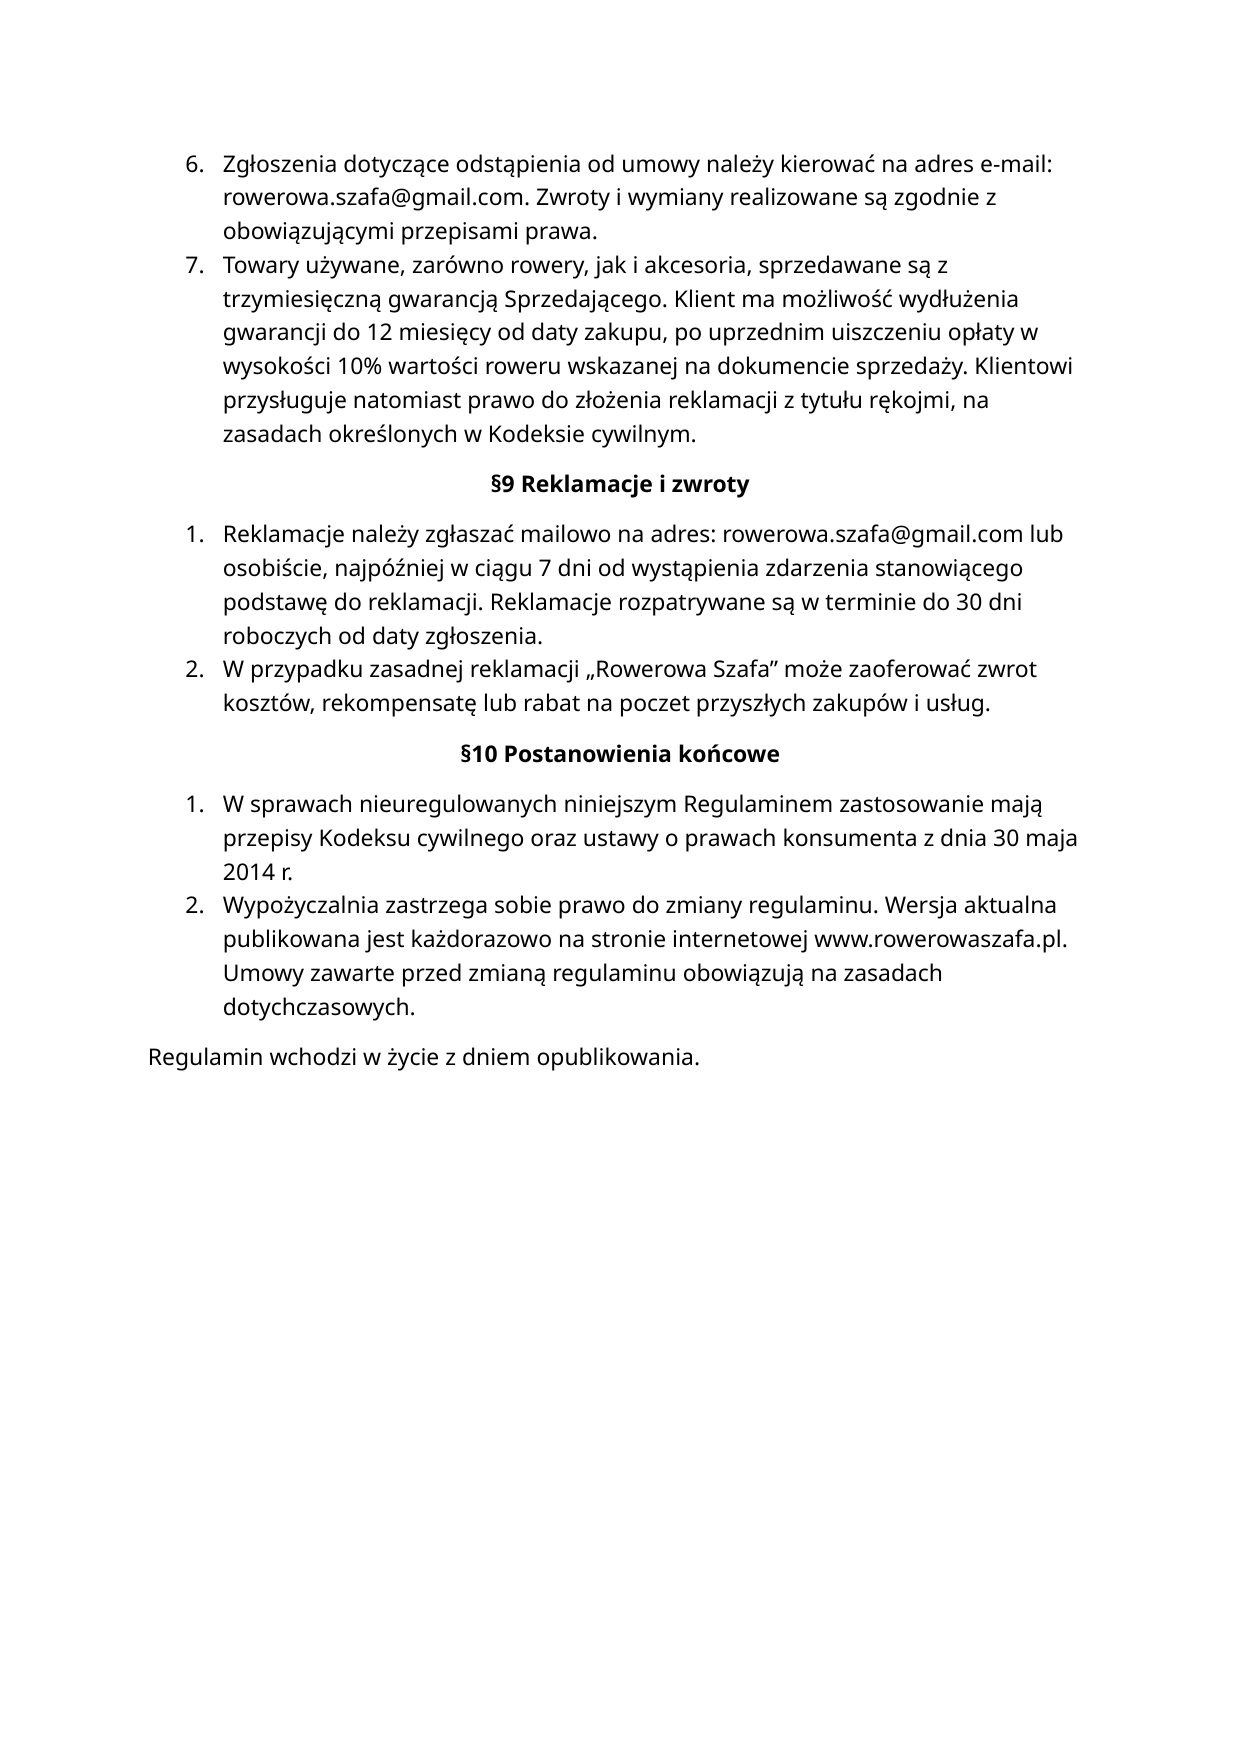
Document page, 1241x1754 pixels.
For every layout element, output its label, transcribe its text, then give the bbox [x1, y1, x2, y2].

text §9 Reklamacje i zwroty [148, 468, 1093, 499]
list Wypożyczalnia zastrzega sobie prawo do zmiany regulaminu. Wersja aktualna publikowana jest każdorazowo na stronie internetowej www.rowerowaszafa.pl. Umowy zawarte przed zmianą regulaminu obowiązują na zasadach dotychczasowych. [185, 889, 1093, 1022]
list W przypadku zasadnej reklamacji „Rowerowa Szafa” może zaoferować zwrot kosztów, rekompensatę lub rabat na poczet przyszłych zakupów i usług. [185, 653, 1093, 718]
text Regulamin wchodzi w życie z dniem opublikowania. [148, 1041, 1093, 1072]
list Zgłoszenia dotyczące odstąpienia od umowy należy kierować na adres e-mail: rowerowa.szafa@gmail.com. Zwroty i wymiany realizowane są zgodnie z obowiązującymi przepisami prawa. [185, 148, 1093, 246]
text §10 Postanowienia końcowe [148, 738, 1093, 769]
list Towary używane, zarówno rowery, jak i akcesoria, sprzedawane są z trzymiesięczną gwarancją Sprzedającego. Klient ma możliwość wydłużenia gwarancji do 12 miesięcy od daty zakupu, po uprzednim uiszczeniu opłaty w wysokości 10% wartości roweru wskazanej na dokumencie sprzedaży. Klientowi przysługuje natomiast prawo do złożenia reklamacji z tytułu rękojmi, na zasadach określonych w Kodeksie cywilnym. [185, 249, 1093, 449]
list W sprawach nieuregulowanych niniejszym Regulaminem zastosowanie mają przepisy Kodeksu cywilnego oraz ustawy o prawach konsumenta z dnia 30 maja 2014 r. [185, 788, 1093, 887]
list Reklamacje należy zgłaszać mailowo na adres: rowerowa.szafa@gmail.com lub osobiście, najpóźniej w ciągu 7 dni od wystąpienia zdarzenia stanowiącego podstawę do reklamacji. Reklamacje rozpatrywane są w terminie do 30 dni roboczych od daty zgłoszenia. [185, 518, 1093, 651]
